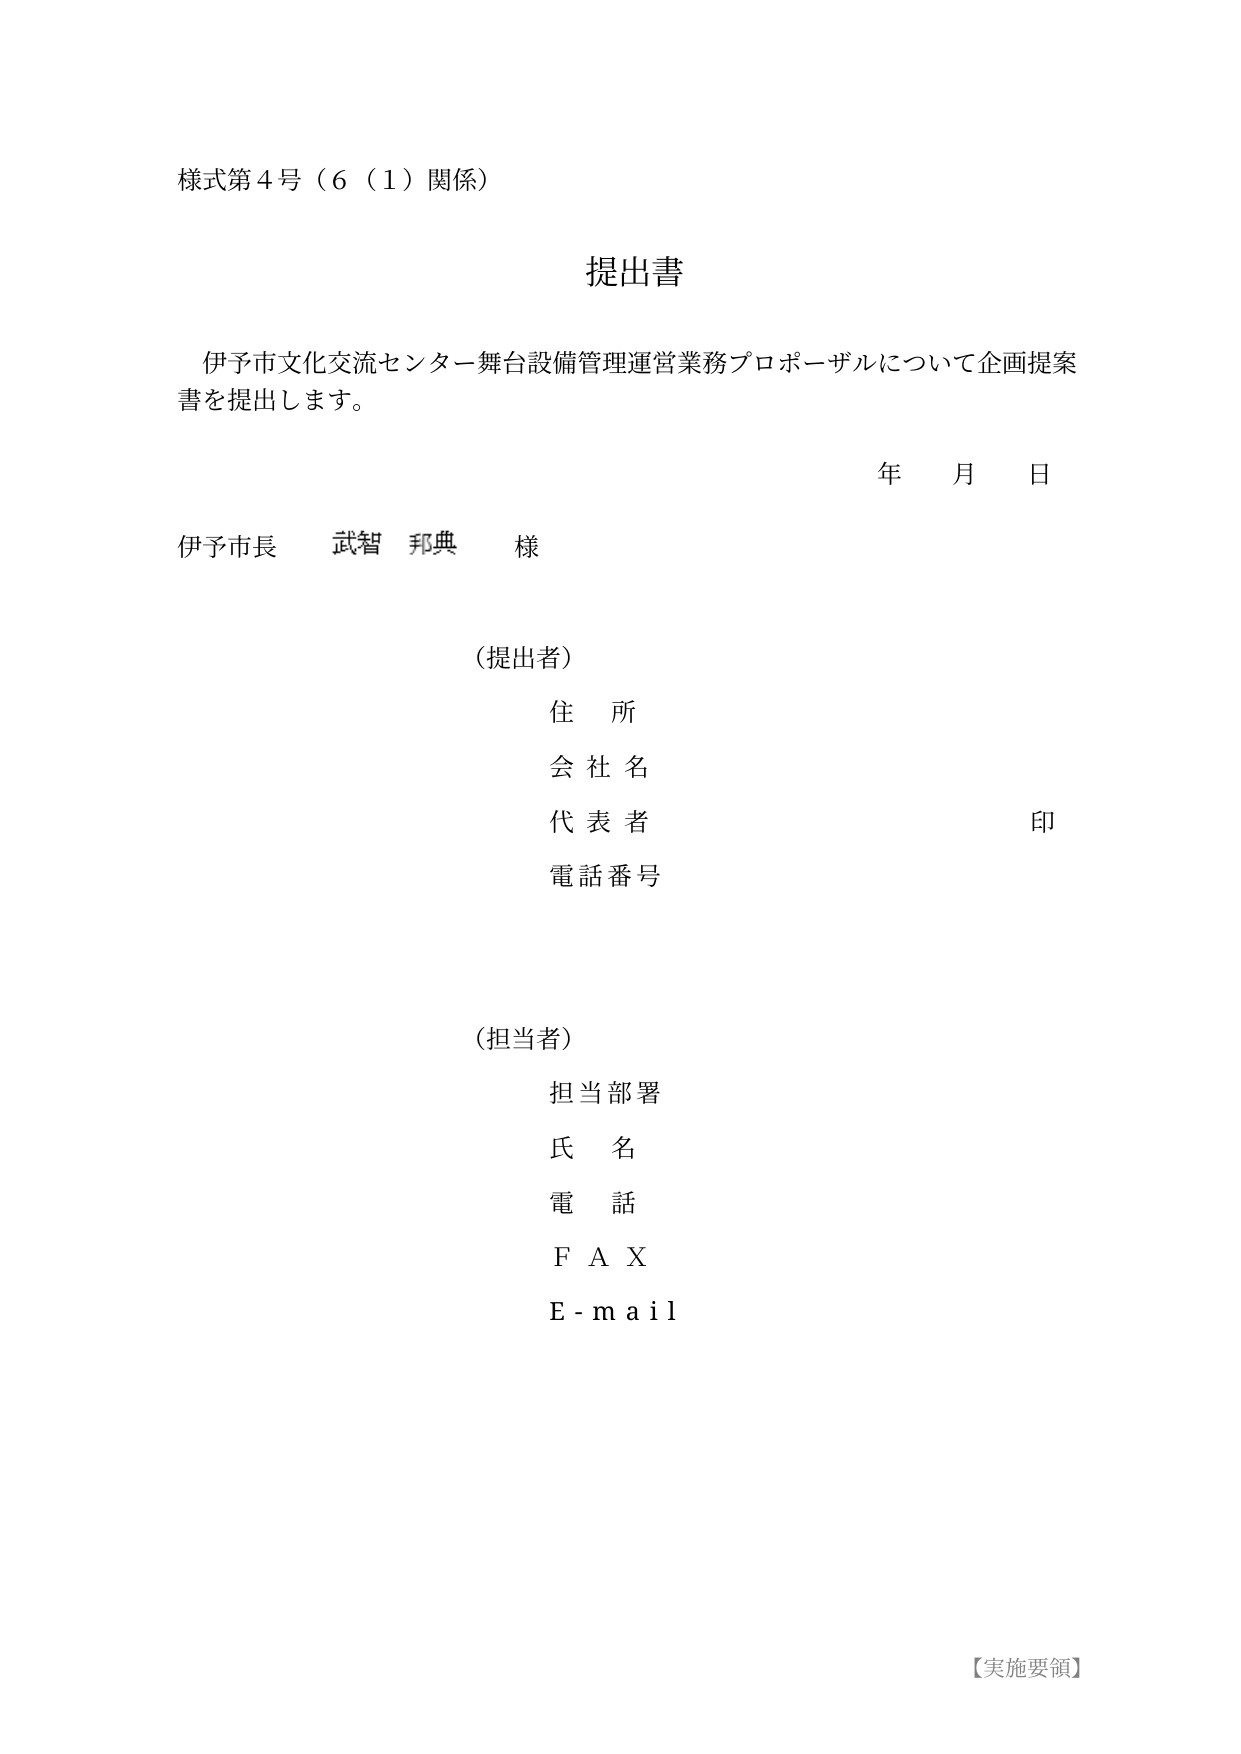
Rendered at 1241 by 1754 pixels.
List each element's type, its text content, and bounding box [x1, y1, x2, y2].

text （提出者） [462, 638, 1092, 675]
text 電話 [549, 1183, 1092, 1220]
text E-mail [549, 1292, 1092, 1329]
picture [322, 520, 468, 566]
text 会社名 [549, 747, 1092, 784]
text 年 月 日 [177, 454, 1092, 491]
text 住所 [549, 693, 1092, 729]
text 氏名 [549, 1128, 1092, 1165]
text 担当部署 [549, 1073, 1092, 1110]
text 伊予市文化交流センター舞台設備管理運営業務プロポーザルについて企画提案書を提出します。 [177, 344, 1092, 417]
text 代表者 印 [549, 802, 1092, 839]
text 電話番号 [549, 857, 1092, 893]
text ＦＡＸ [549, 1238, 1092, 1274]
text 伊予市長 武智 典 様 [468, 528, 1092, 564]
text （担当者） [462, 1019, 1092, 1056]
text 提出書 [177, 233, 1092, 307]
text 伊予市長 武智 典 様 [177, 528, 322, 564]
text 様式第４号（６（１）関係） [177, 160, 1092, 197]
